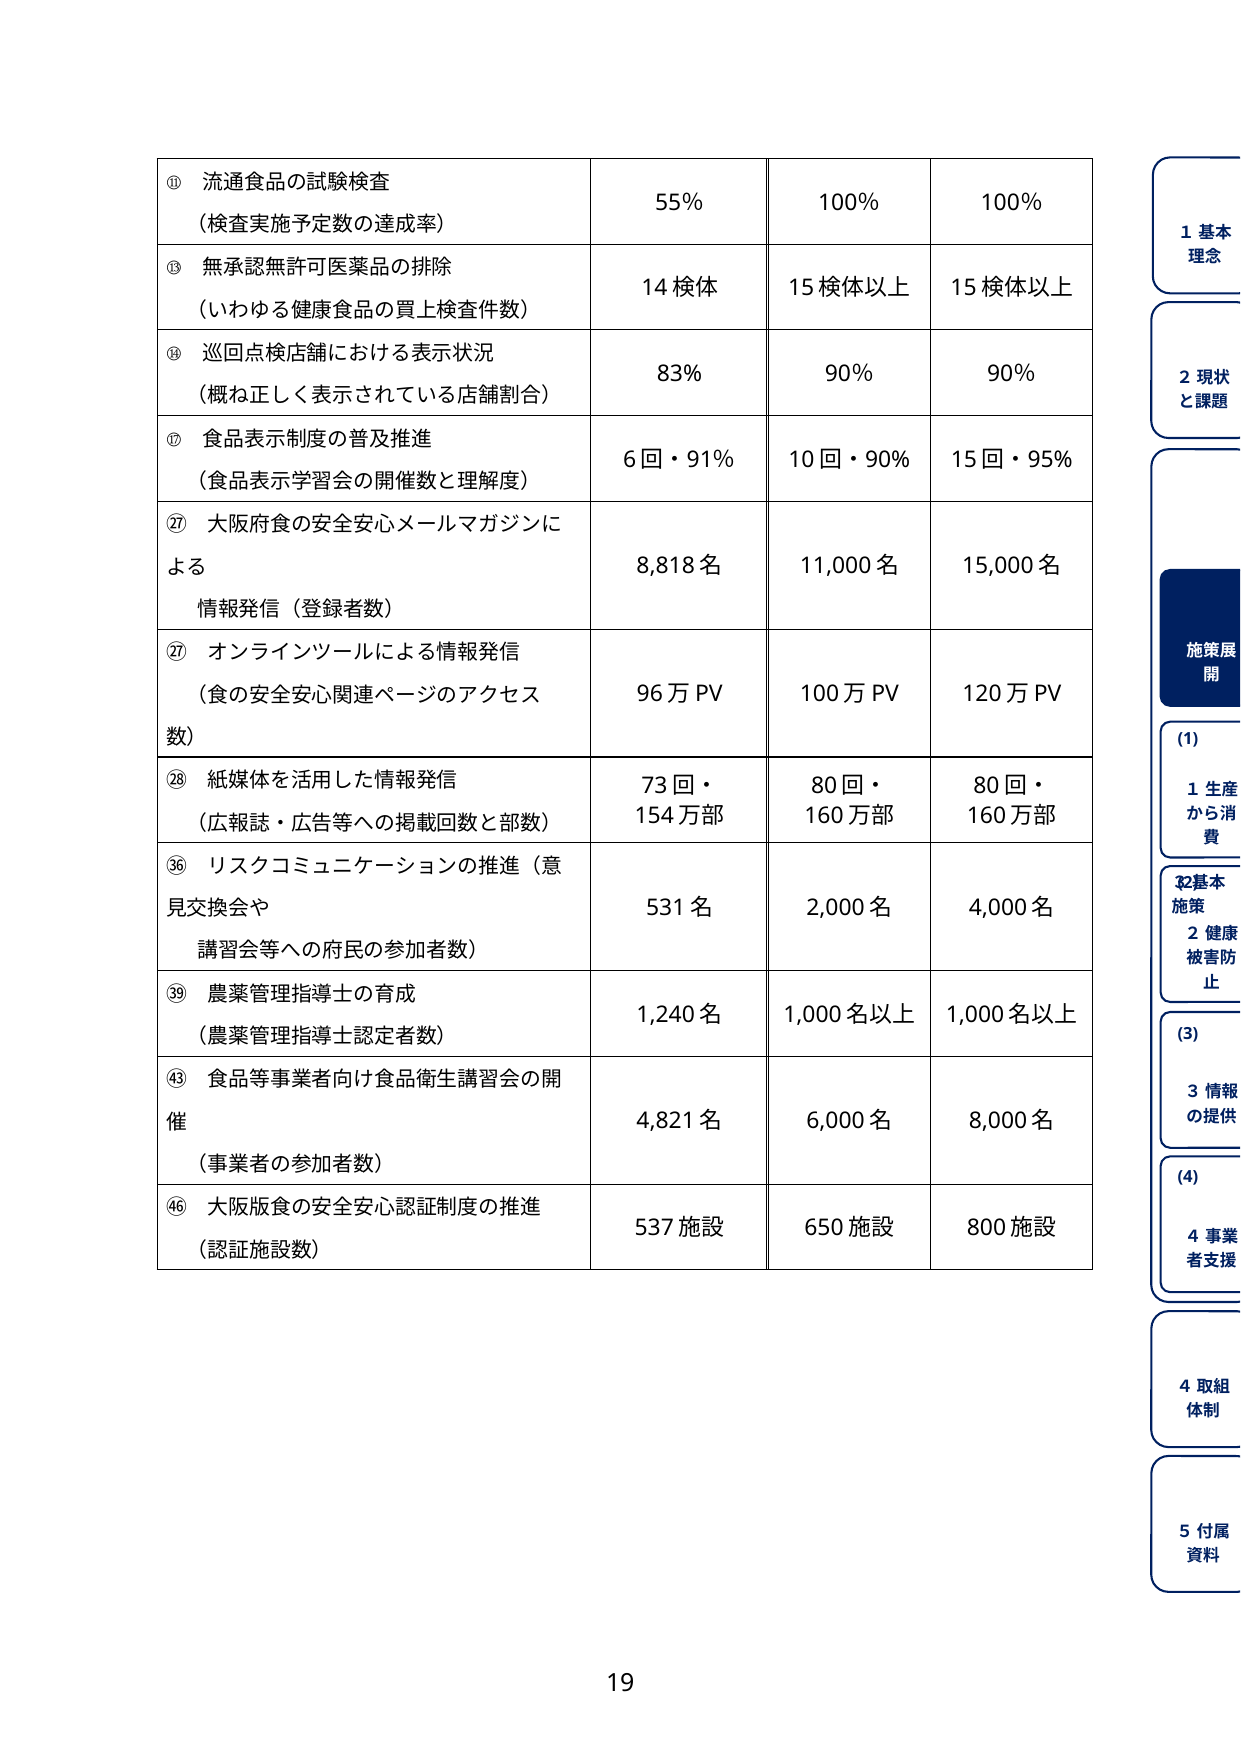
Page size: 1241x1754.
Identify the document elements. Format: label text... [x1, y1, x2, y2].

table_cell 120万PV [931, 630, 1092, 756]
table_cell 15検体以上 [769, 245, 930, 329]
table_cell ㊴ 農薬管理指導士の育成 （農薬管理指導士認定者数） [158, 971, 590, 1056]
table_cell ㉗ 大阪府食の安全安心メールマガジンによる 情報発信（登録者数） [158, 502, 590, 628]
table_cell ㊱ リスクコミュニケーションの推進（意見交換会や 講習会等への府民の参加者数） [158, 843, 590, 970]
table_cell 650施設 [769, 1185, 930, 1269]
table_cell ⑰ 食品表示制度の普及推進 （食品表示学習会の開催数と理解度） [158, 416, 590, 501]
table_cell 100％ [931, 159, 1092, 244]
table_cell 800施設 [931, 1185, 1092, 1269]
table_cell 14検体 [591, 245, 766, 329]
table_cell ⑪ 流通食品の試験検査 （検査実施予定数の達成率） [158, 159, 590, 244]
table_cell 8,818名 [591, 502, 766, 628]
table_cell 83% [591, 330, 766, 415]
table_cell ㊻ 大阪版食の安全安心認証制度の推進 （認証施設数） [158, 1185, 590, 1269]
table_cell 100万PV [769, 630, 930, 756]
table_cell 1,000名以上 [769, 971, 930, 1056]
table_cell 15検体以上 [931, 245, 1092, 329]
table_cell 4,000名 [931, 843, 1092, 970]
table_cell 96万PV [591, 630, 766, 756]
table_cell ㉗ オンラインツールによる情報発信 （食の安全安心関連ページのアクセス数） [158, 630, 590, 756]
table_cell 4,821名 [591, 1057, 766, 1183]
table_cell ㊸ 食品等事業者向け食品衛生講習会の開催 （事業者の参加者数） [158, 1057, 590, 1183]
table_cell 55％ [591, 159, 766, 244]
table_cell 531名 [591, 843, 766, 970]
table_cell ㉘ 紙媒体を活用した情報発信 （広報誌・広告等への掲載回数と部数） [158, 758, 590, 842]
table_cell 1,000名以上 [931, 971, 1092, 1056]
table_cell 2,000名 [769, 843, 930, 970]
table_cell 90％ [769, 330, 930, 415]
table_cell 90％ [931, 330, 1092, 415]
table_cell 10回・90% [769, 416, 930, 501]
table_cell 80回・ 160万部 [931, 758, 1092, 842]
table_cell 11,000名 [769, 502, 930, 628]
table_cell 8,000名 [931, 1057, 1092, 1183]
table_cell 6回・91％ [591, 416, 766, 501]
table_cell 15,000名 [931, 502, 1092, 628]
table_cell ⑭ 巡回点検店舗における表示状況 （概ね正しく表示されている店舗割合） [158, 330, 590, 415]
table_cell 6,000名 [769, 1057, 930, 1183]
table_cell 15回・95% [931, 416, 1092, 501]
table_cell 537施設 [591, 1185, 766, 1269]
table_cell 80回・ 160万部 [769, 758, 930, 842]
table_cell 73回・ 154万部 [591, 758, 766, 842]
table_cell 100％ [769, 159, 930, 244]
table_cell 1,240名 [591, 971, 766, 1056]
table_cell ⑬ 無承認無許可医薬品の排除 （いわゆる健康食品の買上検査件数） [158, 245, 590, 329]
